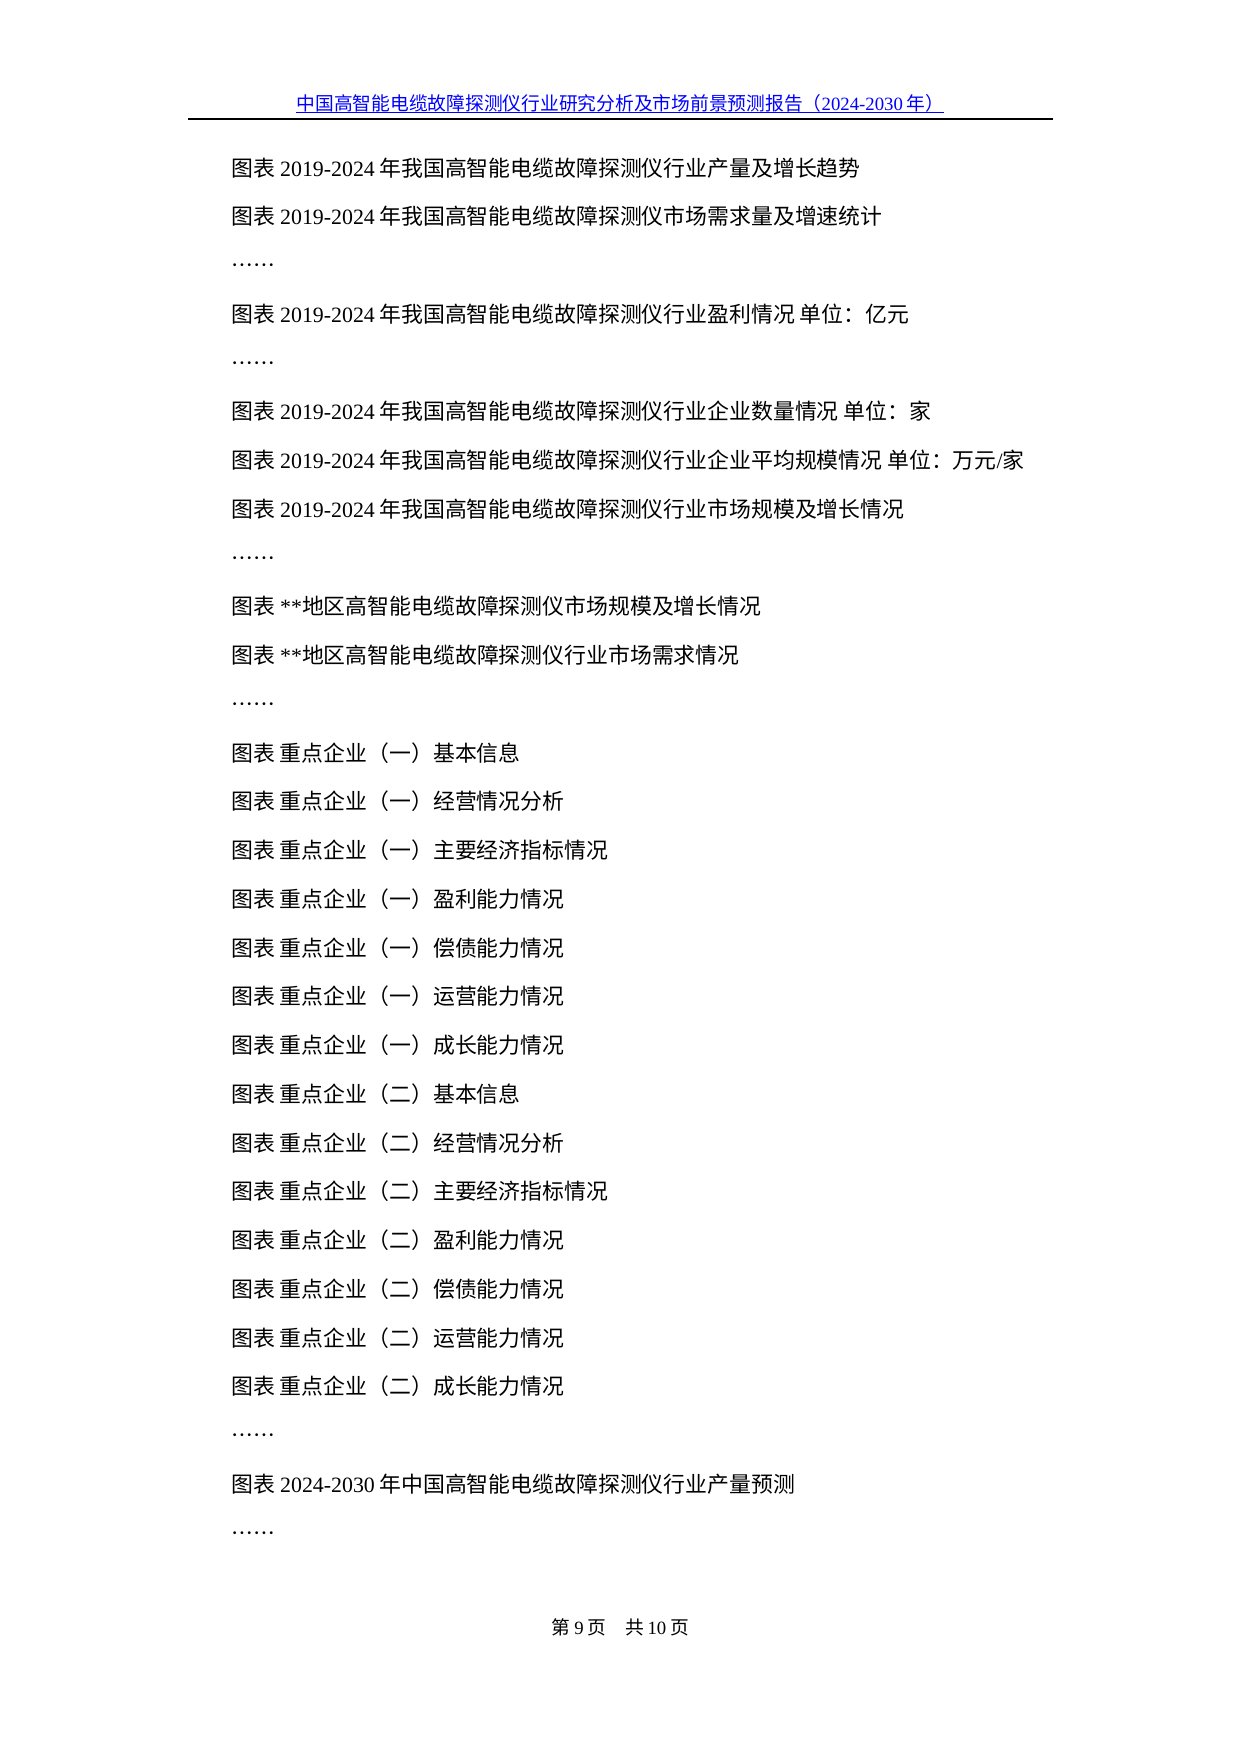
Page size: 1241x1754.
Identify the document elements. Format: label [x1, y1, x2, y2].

text [187, 150, 1053, 1548]
